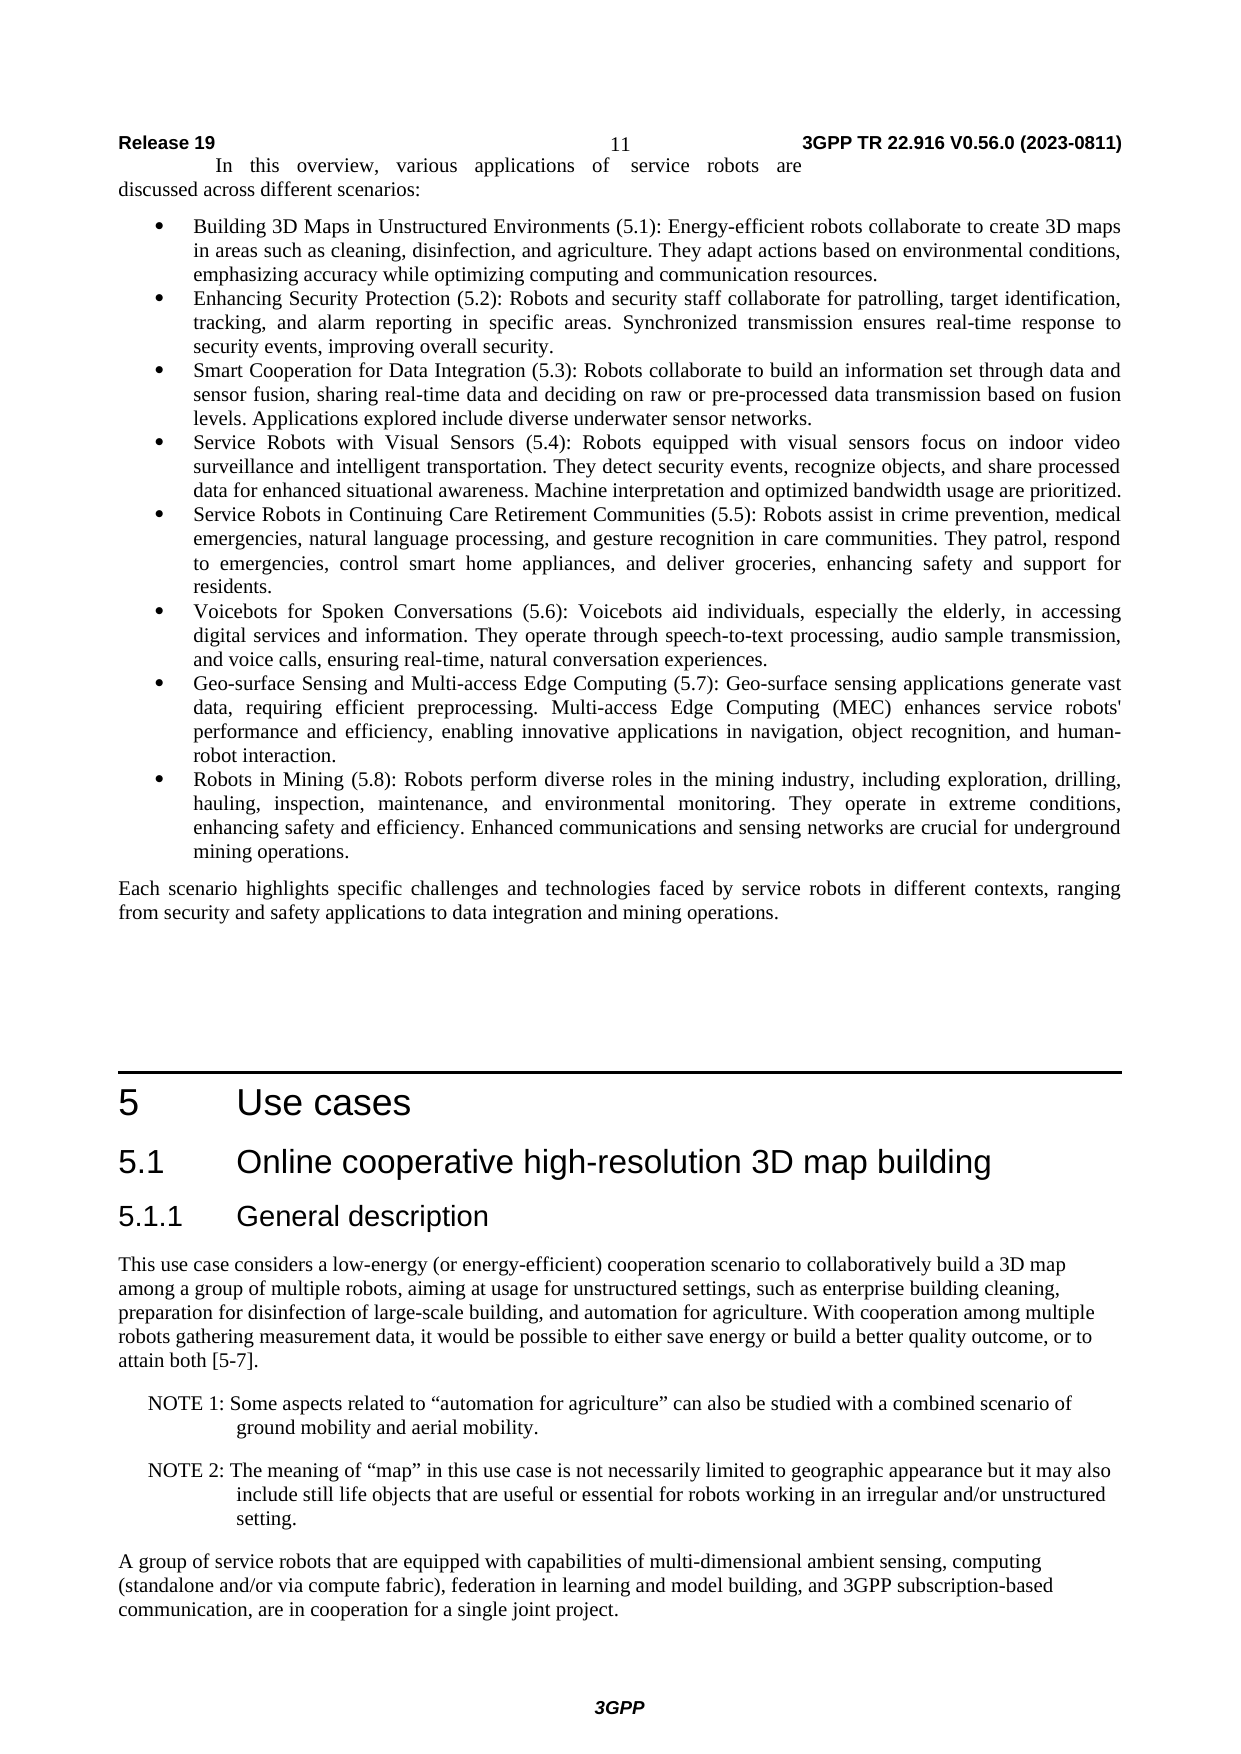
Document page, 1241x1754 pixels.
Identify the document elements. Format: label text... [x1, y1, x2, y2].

subtitle 5.1 Online cooperative high-resolution 3D map building [118, 1142, 1122, 1181]
subtitle 5.1.1 General description [118, 1199, 1122, 1233]
text NOTE 2: The meaning of “map” in this use case is not necessarily limited to geographic appearance but it may also include still life objects that are useful or essential for robots working in an irregular and/or unstructured setting. [148, 1458, 1122, 1530]
text This use case considers a low-energy (or energy-efficient) cooperation scenario to collaboratively build a 3D map among a group of multiple robots, aiming at usage for unstructured settings, such as enterprise building cleaning, preparation for disinfection of large-scale building, and automation for agriculture. With cooperation among multiple robots gathering measurement data, it would be possible to either save energy or build a better quality outcome, or to attain both [5-7]. [118, 1252, 1122, 1372]
text NOTE 1: Some aspects related to “automation for agriculture” can also be studied with a combined scenario of ground mobility and aerial mobility. [148, 1391, 1122, 1439]
text A group of service robots that are equipped with capabilities of multi-dimensional ambient sensing, computing (standalone and/or via compute fabric), federation in learning and model building, and 3GPP subscription-based communication, are in cooperation for a single joint project. [118, 1549, 1122, 1621]
subtitle 5 Use cases [118, 1074, 1122, 1123]
